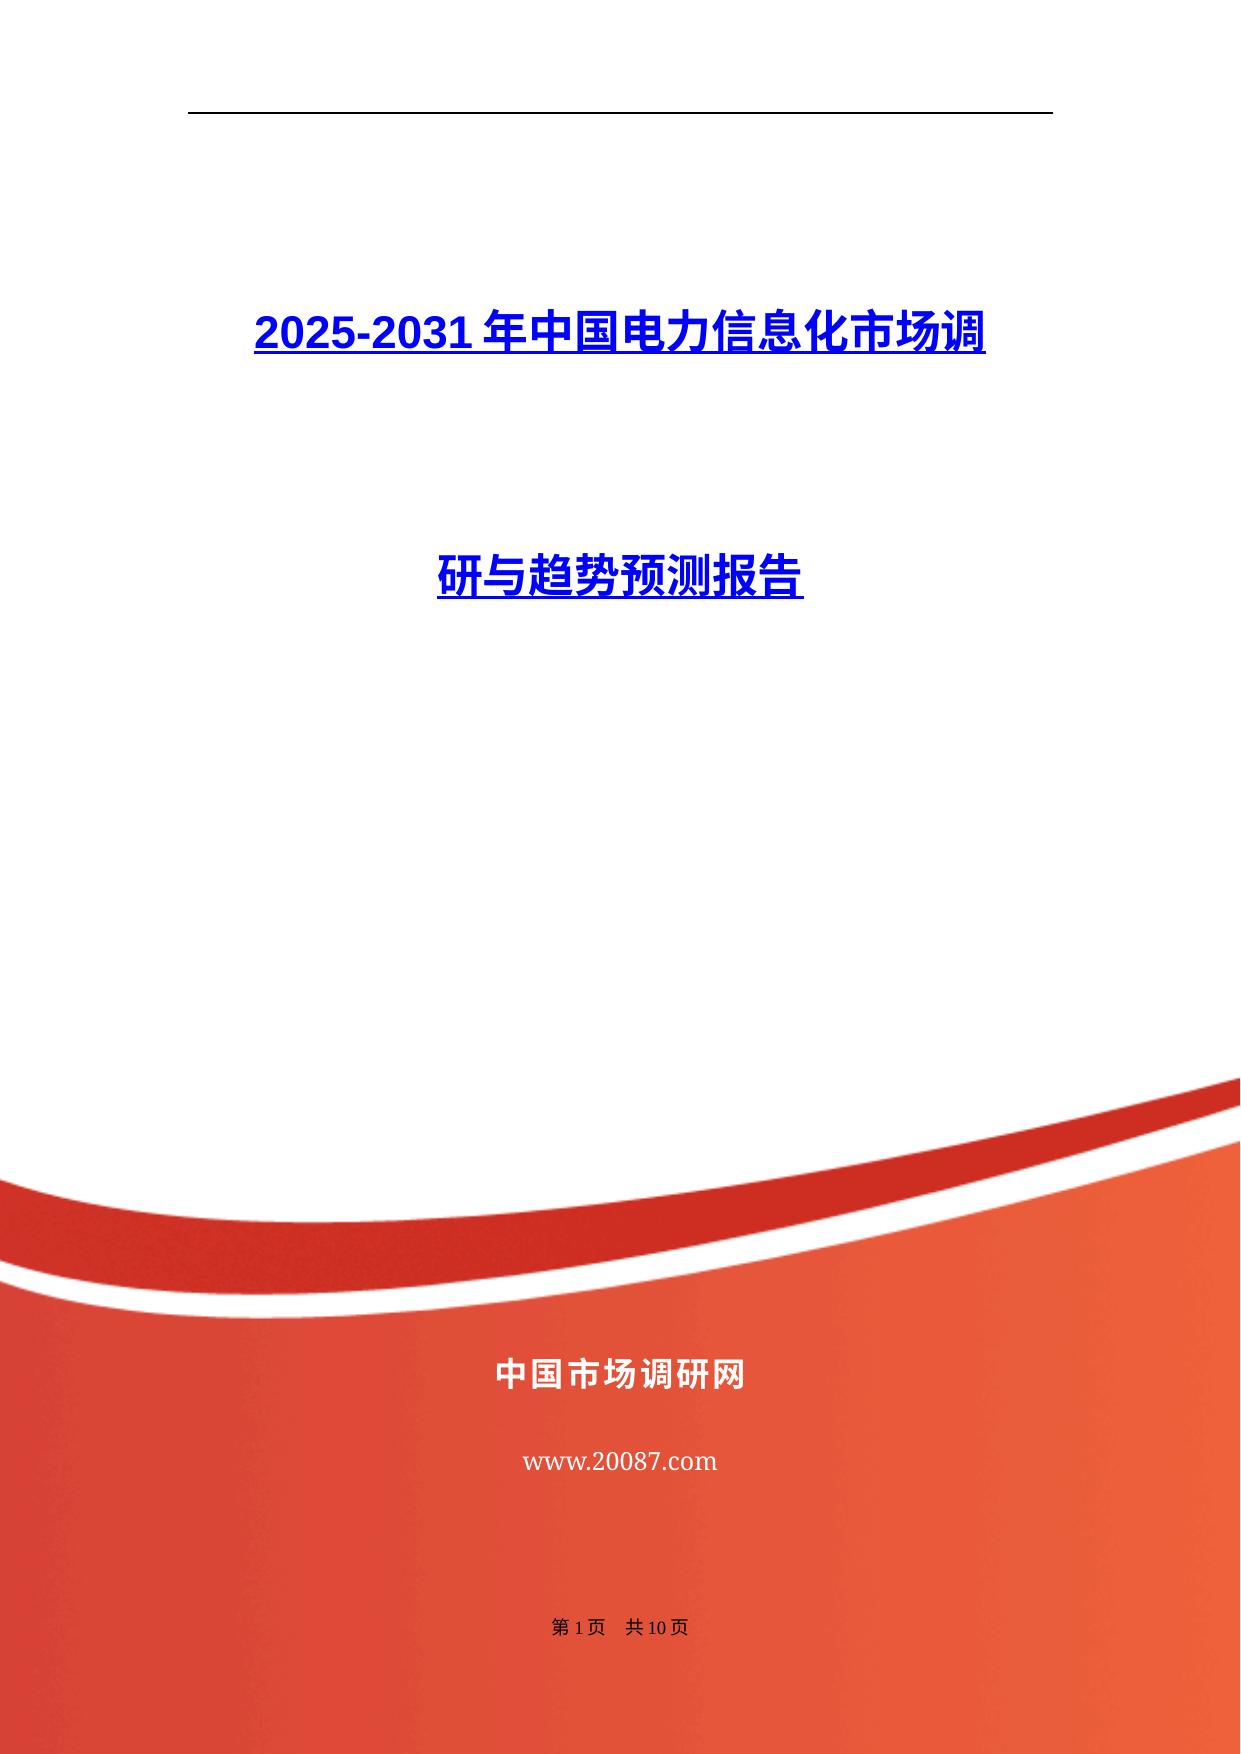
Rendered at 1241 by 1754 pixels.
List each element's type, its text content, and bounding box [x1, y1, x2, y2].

subtitle 中国市场调研网 [187, 1339, 1053, 1404]
picture [0, 1006, 1241, 1754]
table_header 2025-2031年中国电力信息化市场调研与趋势预测报告 [188, 207, 1053, 773]
text www.20087.com [187, 1428, 1053, 1493]
